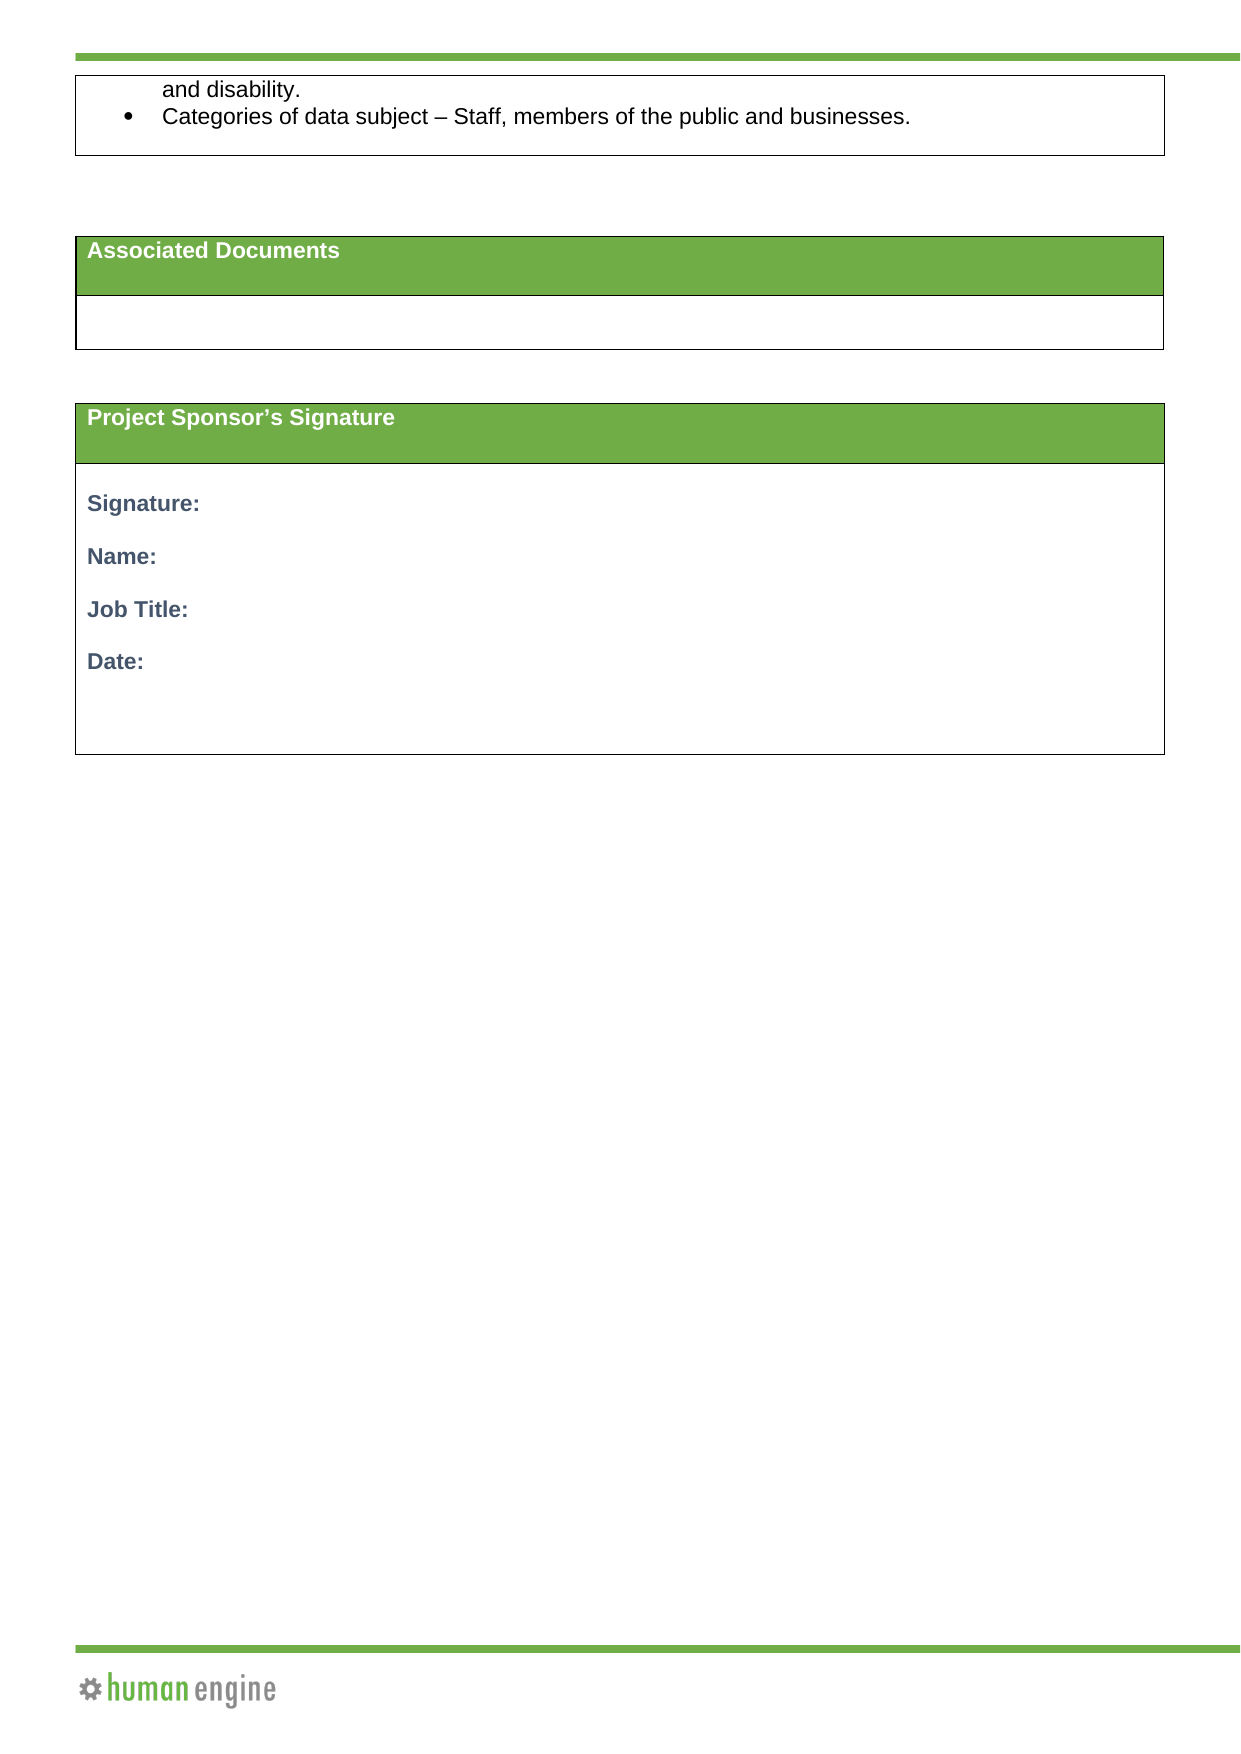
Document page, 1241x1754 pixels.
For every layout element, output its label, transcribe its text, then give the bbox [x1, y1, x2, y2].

picture [75, 53, 1241, 61]
table_cell Signature: Name: Job Title: Date: [76, 464, 1164, 754]
table_cell [77, 296, 1163, 349]
table_header Project Sponsor’s Signature [76, 404, 1164, 463]
picture [75, 1645, 1241, 1653]
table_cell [76, 76, 1164, 155]
picture [76, 1671, 277, 1709]
table_header Associated Documents [77, 237, 1163, 295]
